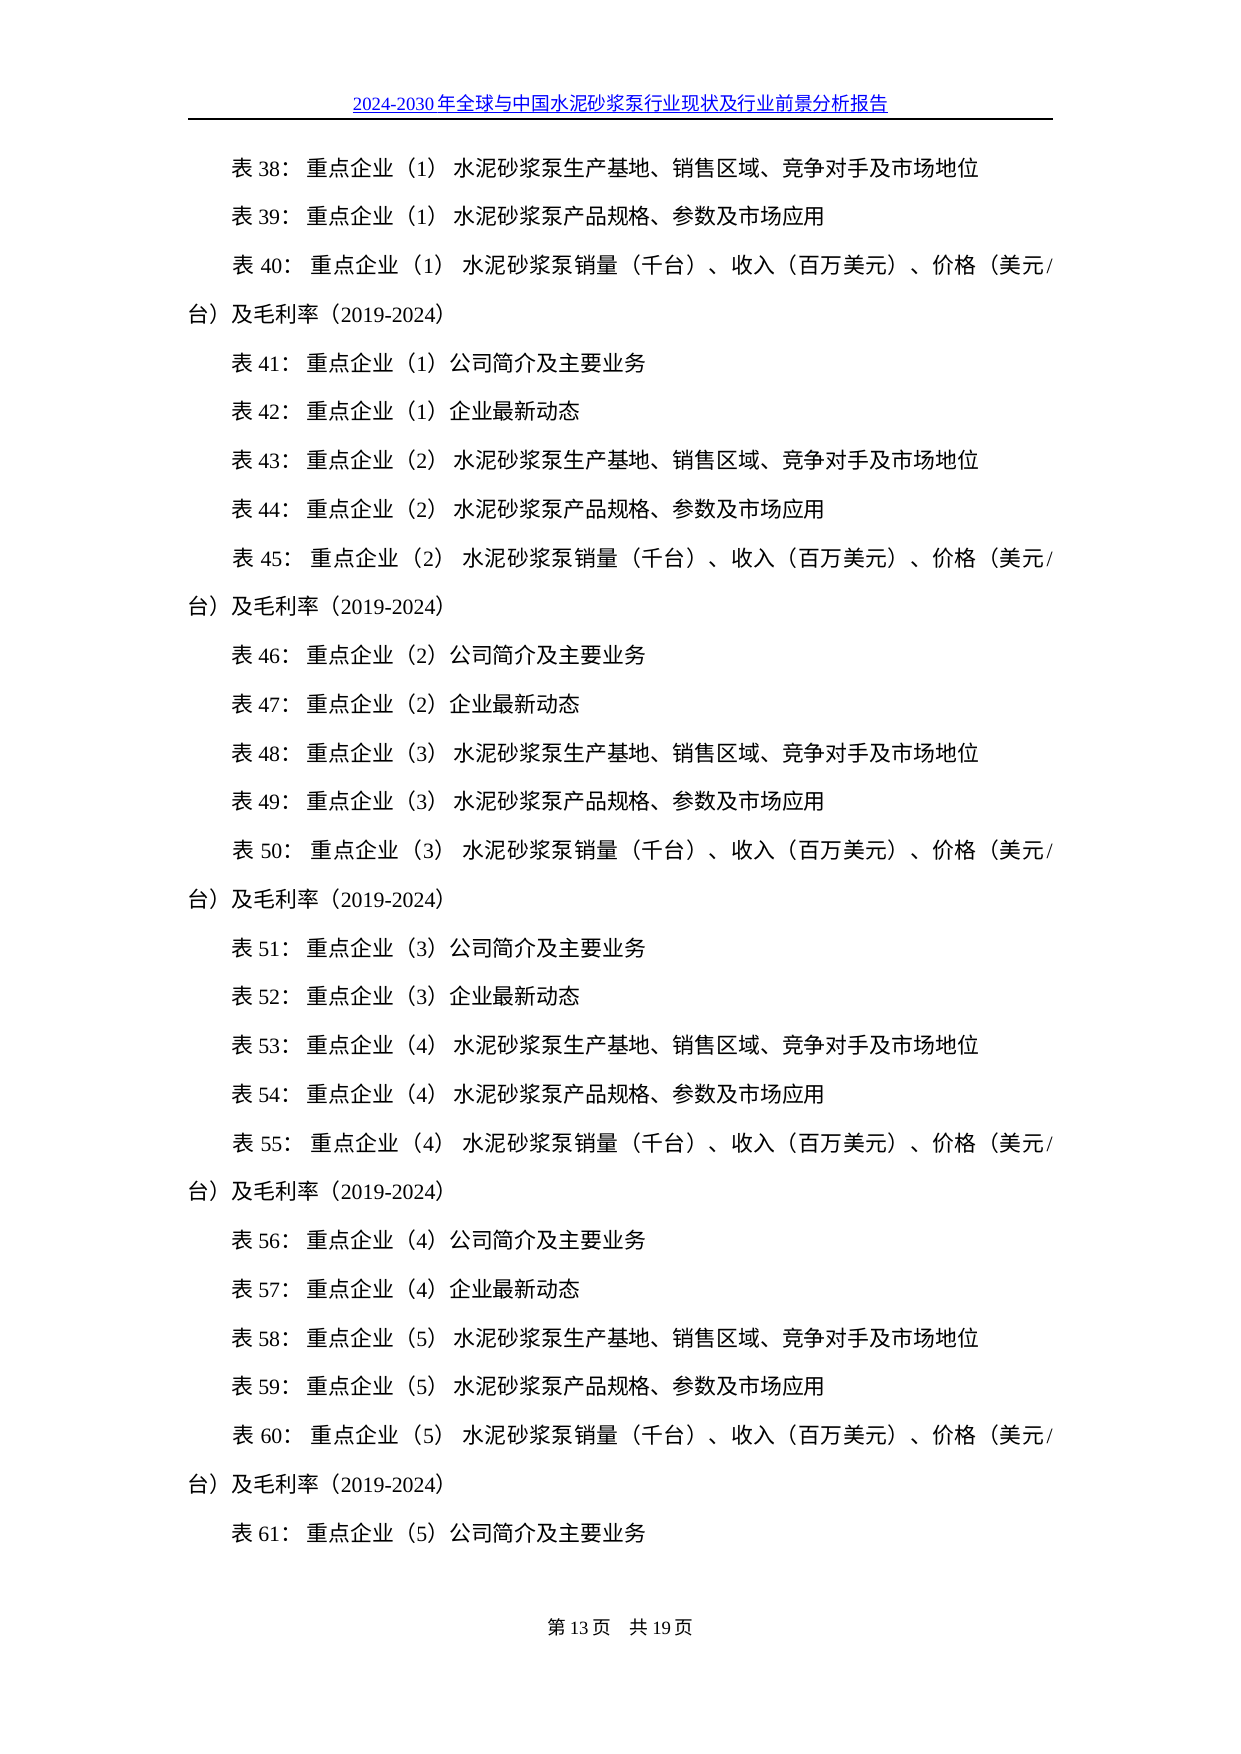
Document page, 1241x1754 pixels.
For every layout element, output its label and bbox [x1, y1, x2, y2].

text [187, 150, 1053, 1548]
